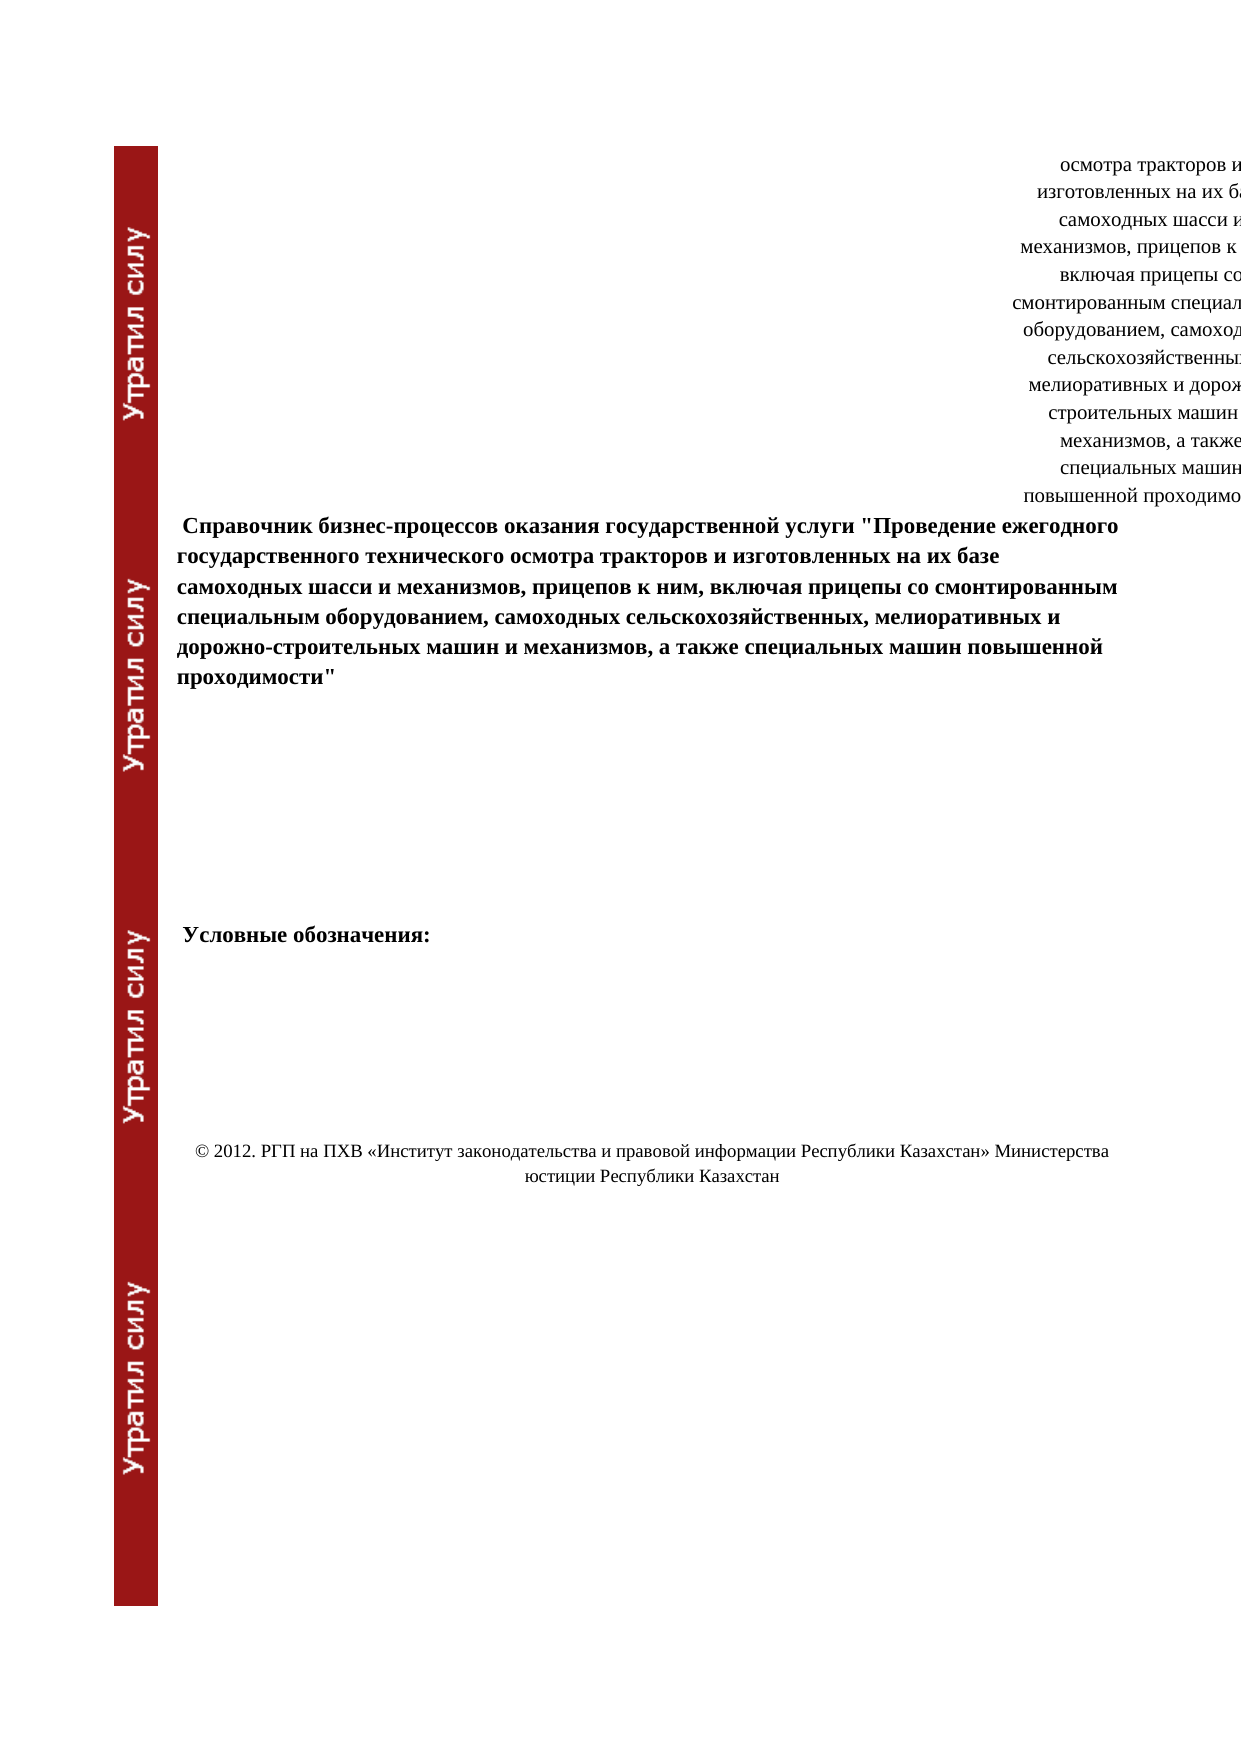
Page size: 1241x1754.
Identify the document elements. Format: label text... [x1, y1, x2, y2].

text Справочник бизнес-процессов оказания государственной услуги "Проведение ежегодного государственного технического осмотра тракторов и изготовленных на их базе самоходных шасси и механизмов, прицепов к ним, включая прицепы со смонтированным специальным оборудованием, самоходных сельскохозяйственных, мелиоративных и дорожно-строительных машин и механизмов, а также специальных машин повышенной проходимости" [112, 512, 1128, 690]
text Условные обозначения: [112, 921, 1128, 947]
picture [114, 1186, 158, 1606]
table_header [101, 150, 912, 512]
picture [114, 690, 158, 921]
picture [114, 146, 158, 150]
text © 2012. РГП на ПХВ «Институт законодательства и правовой информации Республики Казахстан» Министерства юстиции Республики Казахстан [112, 1140, 1128, 1186]
picture [114, 947, 158, 1140]
